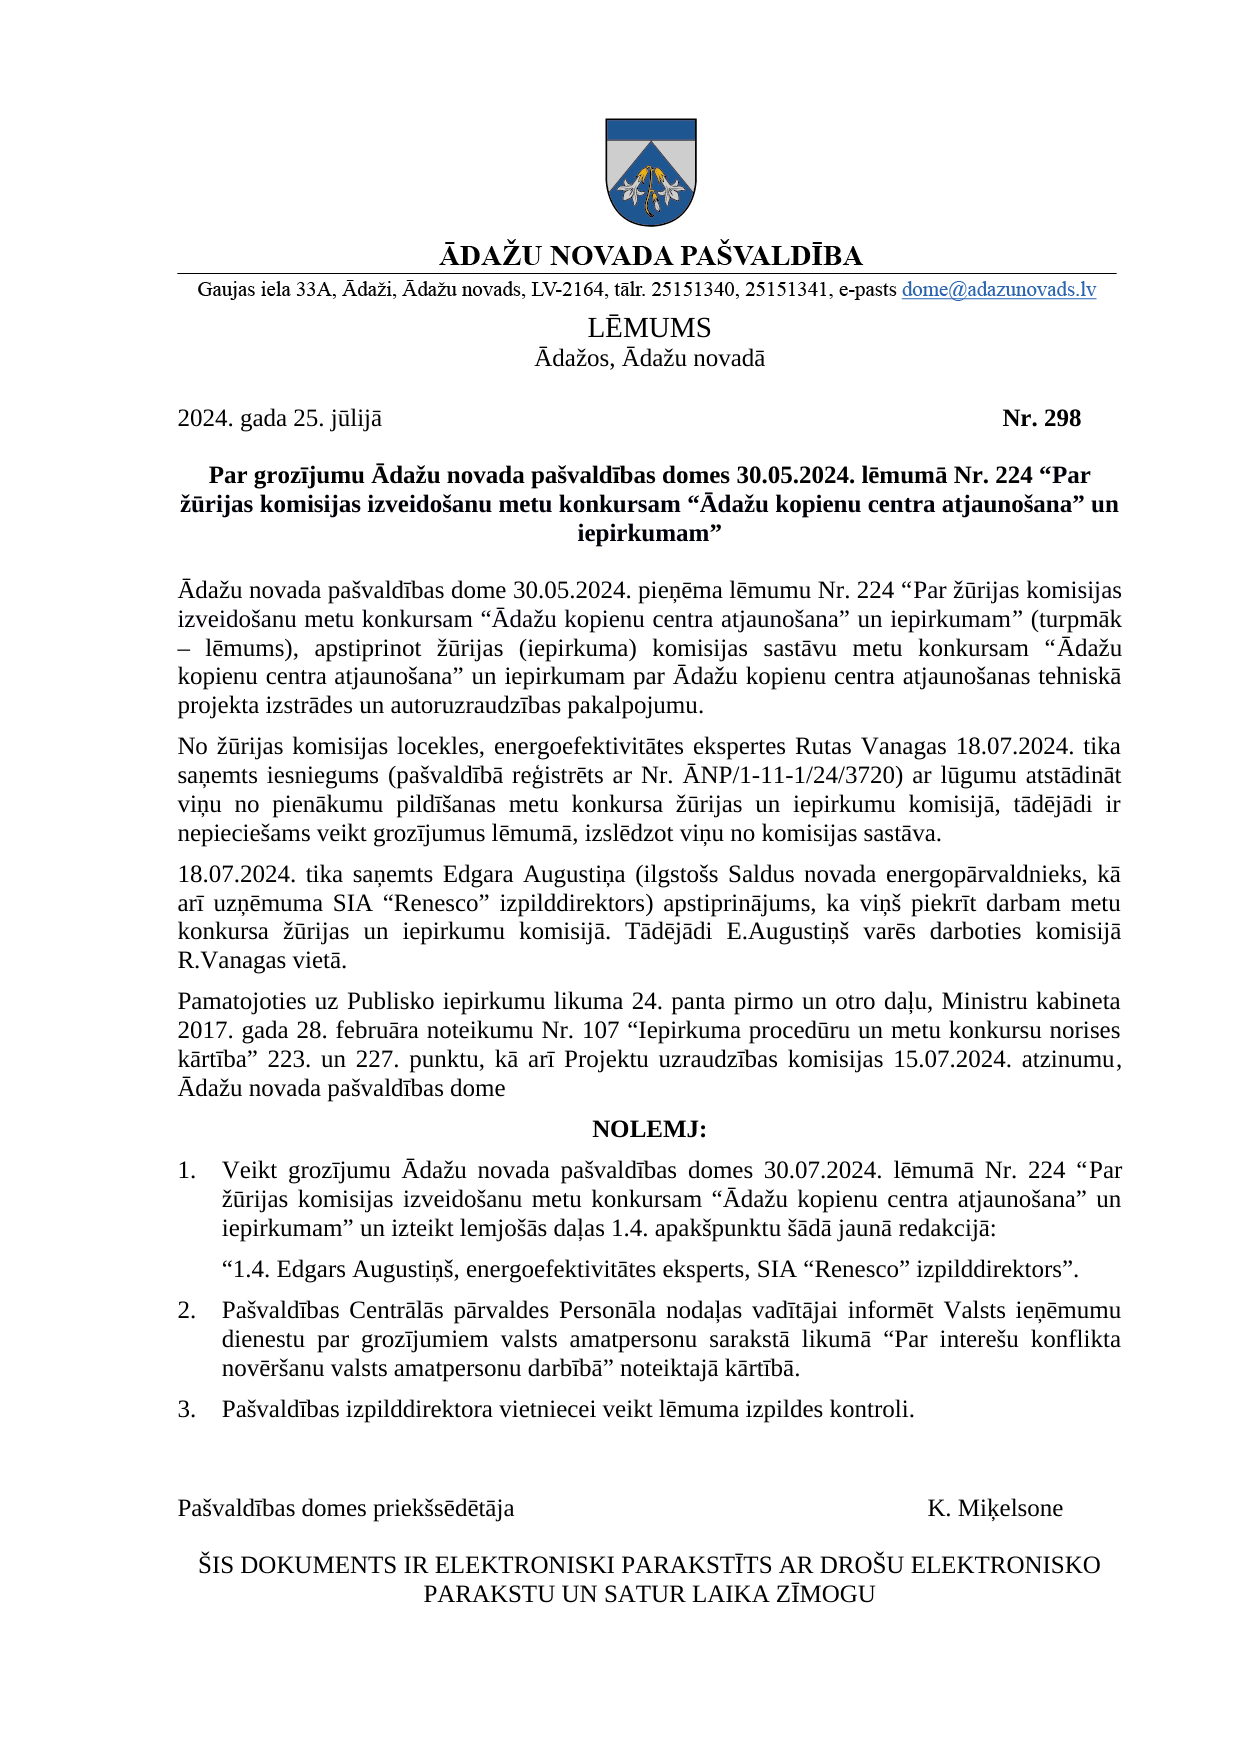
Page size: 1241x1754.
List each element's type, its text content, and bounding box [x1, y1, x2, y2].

text ŠIS DOKUMENTS IR ELEKTRONISKI PARAKSTĪTS AR DROŠU ELEKTRONISKO PARAKSTU UN SATUR LAIKA ZĪMOGU [177, 1550, 1122, 1608]
text “1.4. Edgars Augustiņš, energoefektivitātes eksperts, SIA “Renesco” izpilddirektors”. [222, 1254, 1122, 1283]
list Pašvaldības Centrālās pārvaldes Personāla nodaļas vadītājai informēt Valsts ieņēmumu dienestu par grozījumiem valsts amatpersonu sarakstā likumā “Par interešu konflikta novēršanu valsts amatpersonu darbībā” noteiktajā kārtībā. [177, 1295, 1122, 1381]
text Ādažu novada pašvaldības dome 30.05.2024. pieņēma lēmumu Nr. 224 “Par žūrijas komisijas izveidošanu metu konkursam “Ādažu kopienu centra atjaunošana” un iepirkumam” (turpmāk – lēmums), apstiprinot žūrijas (iepirkuma) komisijas sastāvu metu konkursam “Ādažu kopienu centra atjaunošana” un iepirkumam par Ādažu kopienu centra atjaunošanas tehniskā projekta izstrādes un autoruzraudzības pakalpojumu. [177, 575, 1122, 719]
text Pašvaldības domes priekšsēdētāja K. Miķelsone [177, 1493, 1122, 1521]
text 2024. gada 25. jūlijā Nr. 298 [177, 403, 1122, 431]
text Pamatojoties uz Publisko iepirkumu likuma 24. panta pirmo un otro daļu, Ministru kabineta 2017. gada 28. februāra noteikumu Nr. 107 “Iepirkuma procedūru un metu konkursu norises kārtība” 223. un 227. punktu, kā arī Projektu uzraudzības komisijas 15.07.2024. atzinumu, Ādažu novada pašvaldības dome [177, 986, 1122, 1101]
text LĒMUMS [177, 310, 1122, 343]
list Veikt grozījumu Ādažu novada pašvaldības domes 30.07.2024. lēmumā Nr. 224 “Par žūrijas komisijas izveidošanu metu konkursam “Ādažu kopienu centra atjaunošana” un iepirkumam” un izteikt lemjošās daļas 1.4. apakšpunktu šādā jaunā redakcijā: [177, 1155, 1122, 1241]
text 18.07.2024. tika saņemts Edgara Augustiņa (ilgstošs Saldus novada energopārvaldnieks, kā arī uzņēmuma SIA “Renesco” izpilddirektors) apstiprinājums, ka viņš piekrīt darbam metu konkursa žūrijas un iepirkumu komisijā. Tādējādi E.Augustiņš varēs darboties komisijā R.Vanagas vietā. [177, 859, 1122, 974]
list Pašvaldības izpilddirektora vietniecei veikt lēmuma izpildes kontroli. [177, 1394, 1122, 1423]
text Par grozījumu Ādažu novada pašvaldības domes 30.05.2024. lēmumā Nr. 224 “Par žūrijas komisijas izveidošanu metu konkursam “Ādažu kopienu centra atjaunošana” un iepirkumam” [177, 460, 1122, 546]
picture [177, 118, 1117, 310]
text No žūrijas komisijas locekles, energoefektivitātes ekspertes Rutas Vanagas 18.07.2024. tika saņemts iesniegums (pašvaldībā reģistrēts ar Nr. ĀNP/1-11-1/24/3720) ar lūgumu atstādināt viņu no pienākumu pildīšanas metu konkursa žūrijas un iepirkumu komisijā, tādējādi ir nepieciešams veikt grozījumus lēmumā, izslēdzot viņu no komisijas sastāva. [177, 731, 1122, 846]
text Ādažos, Ādažu novadā [177, 343, 1122, 372]
text NOLEMJ: [177, 1114, 1122, 1143]
